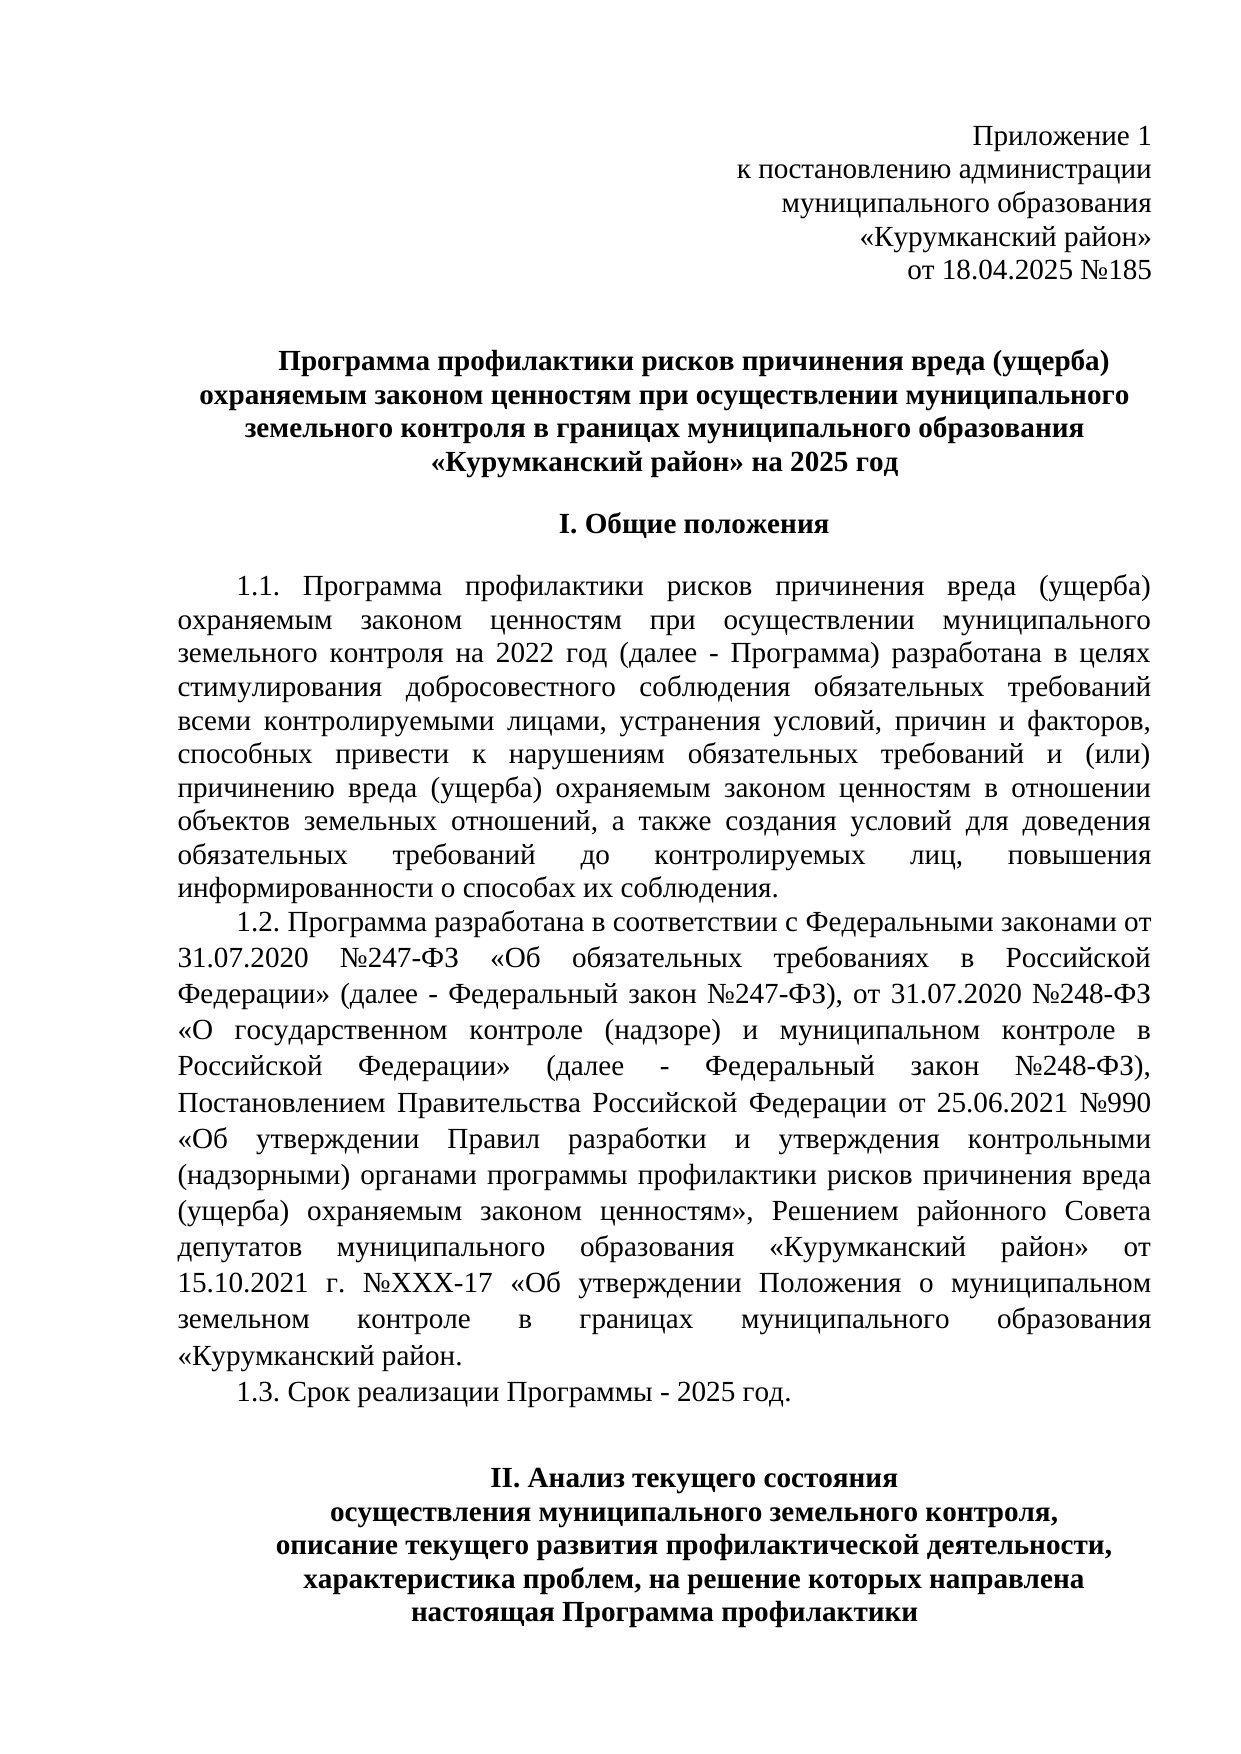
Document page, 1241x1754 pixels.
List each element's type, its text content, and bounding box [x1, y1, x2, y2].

text 1.2. Программа разработана в соответствии с Федеральными законами от 31.07.2020 №247-ФЗ «Об обязательных требованиях в Российской Федерации» (далее - Федеральный закон №247-ФЗ), от 31.07.2020 №248-ФЗ «О государственном контроле (надзоре) и муниципальном контроле в Российской Федерации» (далее - Федеральный закон №248-ФЗ), Постановлением Правительства Российской Федерации от 25.06.2021 №990 «Об утверждении Правил разработки и утверждения контрольными (надзорными) органами программы профилактики рисков причинения вреда (ущерба) охраняемым законом ценностям», Решением районного Совета депутатов муниципального образования «Курумканский район» от 15.10.2021 г. №XXX-17 «Об утверждении Положения о муниципальном земельном контроле в границах муниципального образования «Курумканский район. [177, 904, 1152, 1371]
text к постановлению администрации [177, 152, 1152, 185]
text описание текущего развития профилактической деятельности, [177, 1527, 1152, 1561]
text 1.1. Программа профилактики рисков причинения вреда (ущерба) охраняемым законом ценностям при осуществлении муниципального земельного контроля на 2022 год (далее - Программа) разработана в целях стимулирования добросовестного соблюдения обязательных требований всеми контролируемыми лицами, устранения условий, причин и факторов, способных привести к нарушениям обязательных требований и (или) причинению вреда (ущерба) охраняемым законом ценностям в отношении объектов земельных отношений, а также создания условий для доведения обязательных требований до контролируемых лиц, повышения информированности о способах их соблюдения. [177, 568, 1152, 904]
text Программа профилактики рисков причинения вреда (ущерба) охраняемым законом ценностям при осуществлении муниципального земельного контроля в границах муниципального образования «Курумканский район» на 2025 год [177, 343, 1152, 477]
text I. Общие положения [177, 506, 1152, 540]
text Приложение 1 [177, 118, 1152, 152]
text «Курумканский район» [177, 219, 1152, 252]
text муниципального образования [177, 185, 1152, 219]
text осуществления муниципального земельного контроля, [177, 1494, 1152, 1527]
text 1.3. Срок реализации Программы - 2025 год. [177, 1374, 1152, 1407]
text от 18.04.2025 №185 [177, 252, 1152, 286]
text характеристика проблем, на решение которых направлена настоящая Программа профилактики [177, 1561, 1152, 1628]
text II. Анализ текущего состояния [177, 1460, 1152, 1494]
